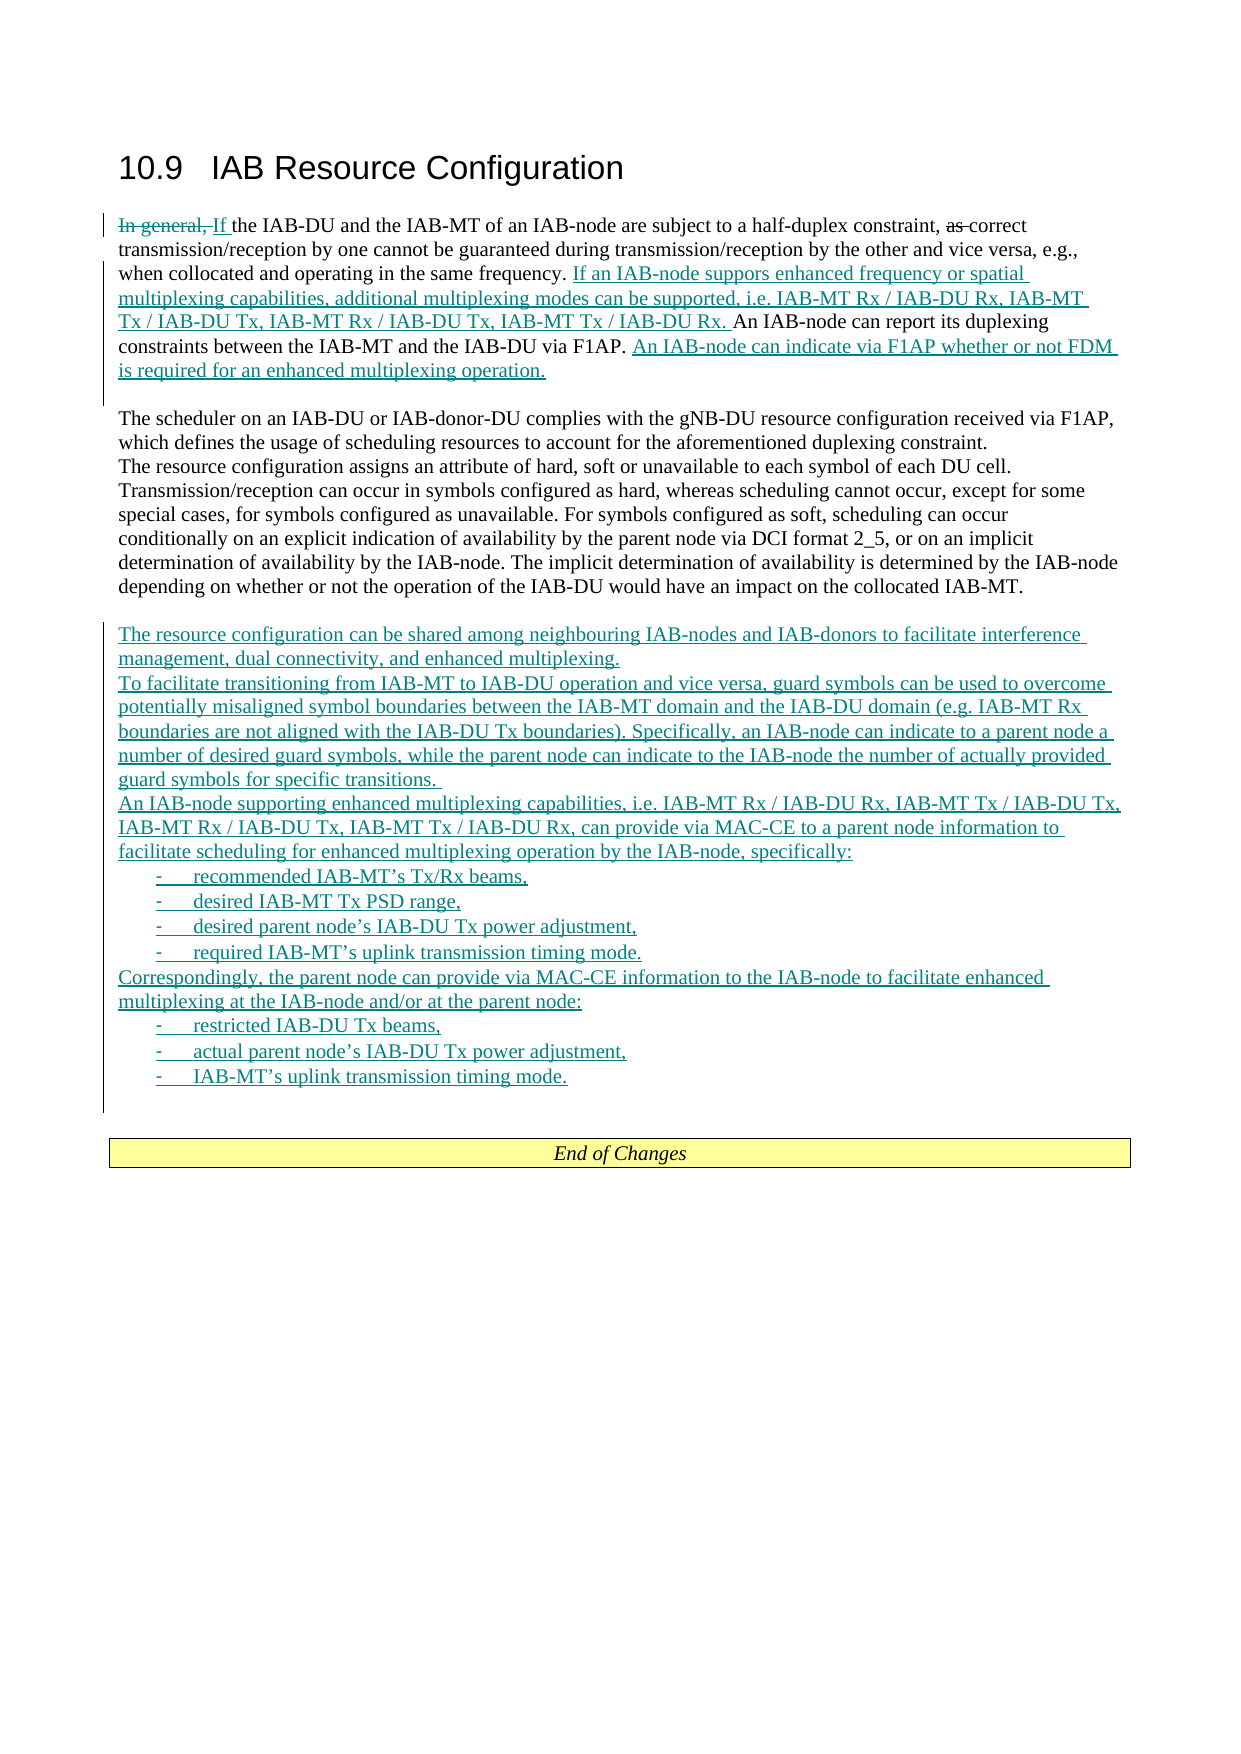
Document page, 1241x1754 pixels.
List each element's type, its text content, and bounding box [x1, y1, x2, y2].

text The scheduler on an IAB-DU or IAB-donor-DU complies with the gNB-DU resource configuration received via F1AP, which defines the usage of scheduling resources to account for the aforementioned duplexing constraint. [118, 406, 1122, 454]
text The resource configuration assigns an attribute of hard, soft or unavailable to each symbol of each DU cell. Transmission/reception can occur in symbols configured as hard, whereas scheduling cannot occur, except for some special cases, for symbols configured as unavailable. For symbols configured as soft, scheduling can occur conditionally on an explicit indication of availability by the parent node via DCI format 2_5, or on an implicit determination of availability by the IAB-node. The implicit determination of availability is determined by the IAB-node depending on whether or not the operation of the IAB-DU would have an impact on the collocated IAB-MT. [118, 454, 1122, 598]
text the IAB-DU and the IAB-MT of an IAB-node are subject to a half-duplex constraint, as correct transmission/reception by one cannot be guaranteed during transmission/reception by the other and vice versa, e.g., when collocated and operating in the same frequency. An IAB-node can report its duplexing constraints between the IAB-MT and the IAB-DU via F1AP. [118, 213, 1122, 382]
subtitle 10.9 IAB Resource Configuration [118, 148, 1122, 186]
text End of Changes [110, 1139, 1130, 1167]
